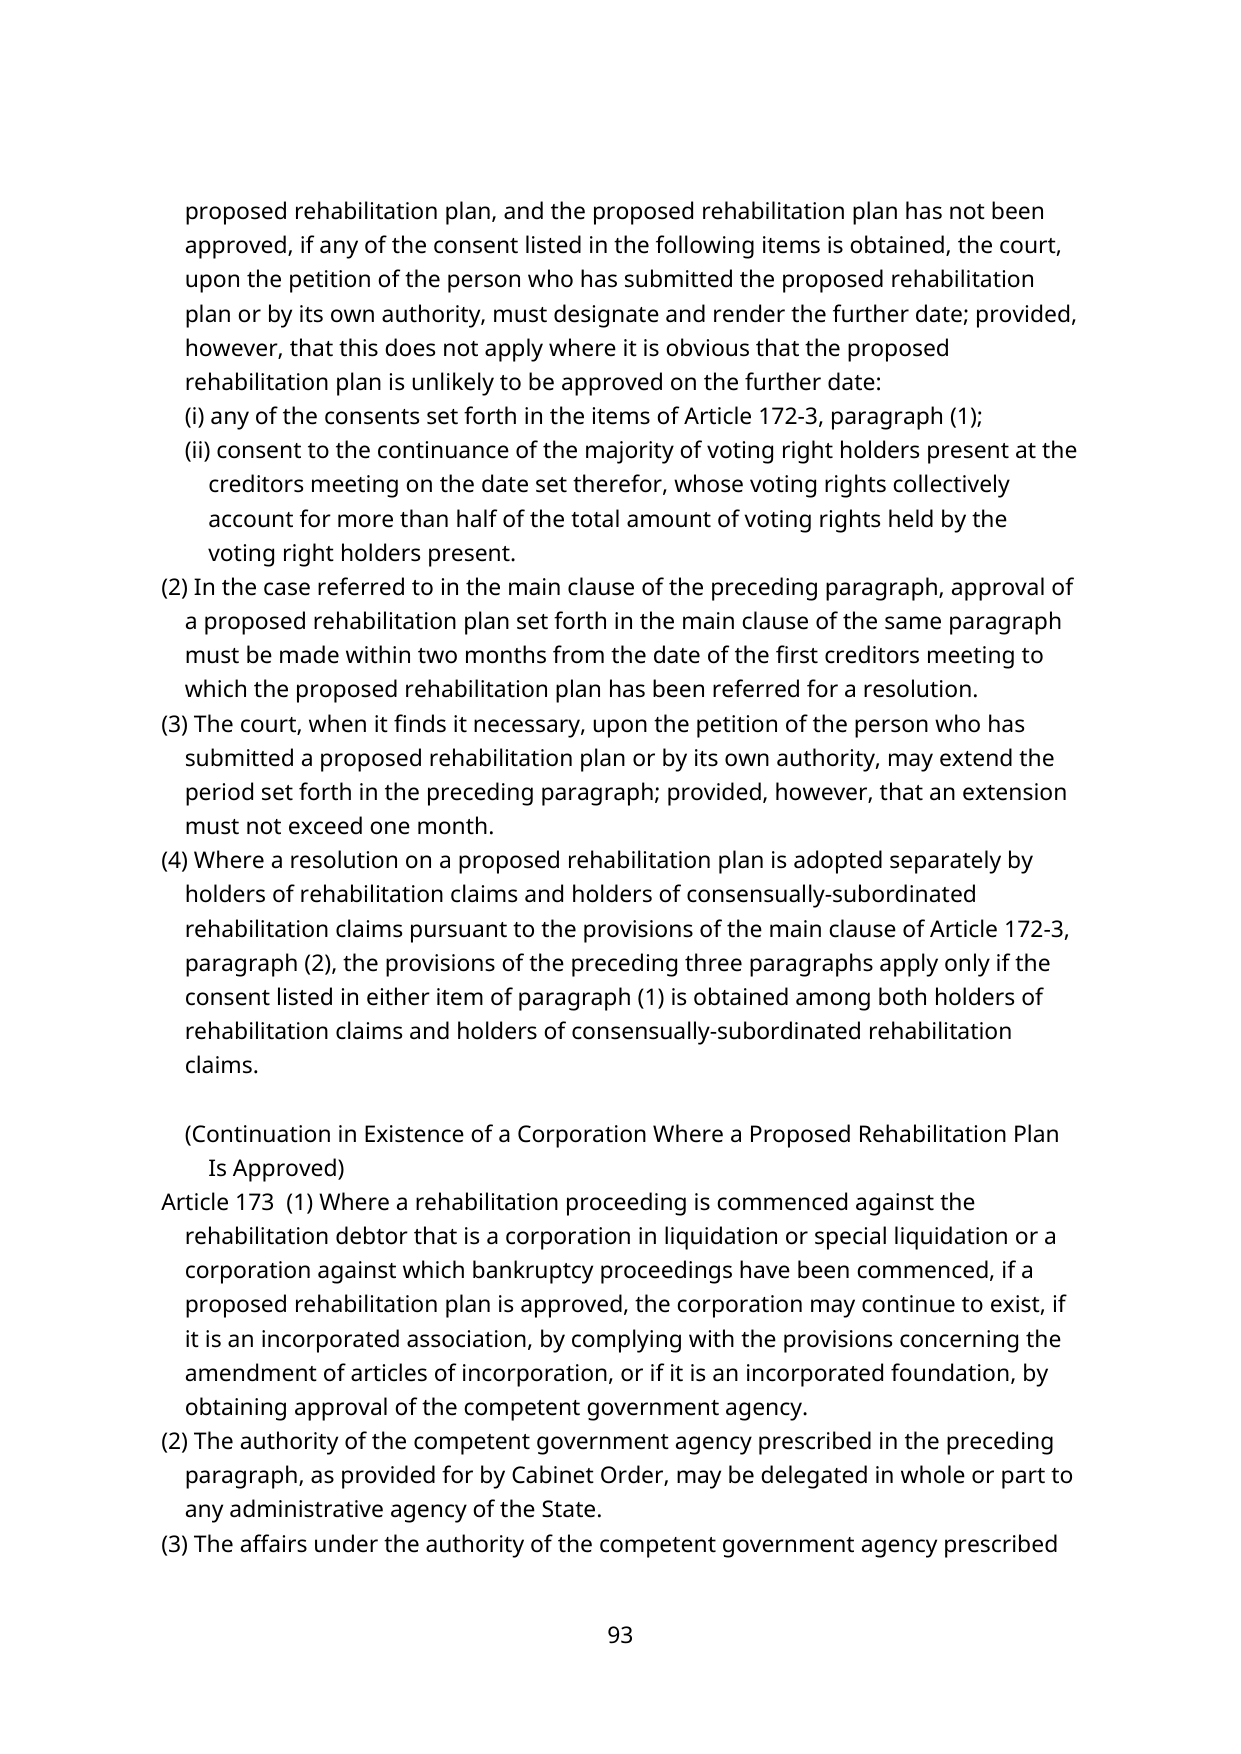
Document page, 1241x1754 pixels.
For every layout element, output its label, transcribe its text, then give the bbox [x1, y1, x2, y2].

text (ii) consent to the continuance of the majority of voting right holders present at the creditors meeting on the date set therefor, whose voting rights collectively account for more than half of the total amount of voting rights held by the voting right holders present. [184, 433, 1079, 569]
text (2) In the case referred to in the main clause of the preceding paragraph, approval of a proposed rehabilitation plan set forth in the main clause of the same paragraph must be made within two months from the date of the first creditors meeting to which the proposed rehabilitation plan has been referred for a resolution. [161, 569, 1079, 706]
text (Continuation in Existence of a Corporation Where a Proposed Rehabilitation Plan Is Approved) [184, 1116, 1079, 1184]
text Article 173 (1) Where a rehabilitation proceeding is commenced against the rehabilitation debtor that is a corporation in liquidation or special liquidation or a corporation against which bankruptcy proceedings have been commenced, if a proposed rehabilitation plan is approved, the corporation may continue to exist, if it is an incorporated association, by complying with the provisions concerning the amendment of articles of incorporation, or if it is an incorporated foundation, by obtaining approval of the competent government agency. [161, 1184, 1079, 1424]
text (2) The authority of the competent government agency prescribed in the preceding paragraph, as provided for by Cabinet Order, may be delegated in whole or part to any administrative agency of the State. [161, 1424, 1079, 1526]
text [161, 194, 1079, 399]
text (3) The court, when it finds it necessary, upon the petition of the person who has submitted a proposed rehabilitation plan or by its own authority, may extend the period set forth in the preceding paragraph; provided, however, that an extension must not exceed one month. [161, 706, 1079, 843]
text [161, 1526, 1079, 1560]
text (i) any of the consents set forth in the items of Article 172-3, paragraph (1); [184, 399, 1079, 433]
text (4) Where a resolution on a proposed rehabilitation plan is adopted separately by holders of rehabilitation claims and holders of consensually-subordinated rehabilitation claims pursuant to the provisions of the main clause of Article 172-3, paragraph (2), the provisions of the preceding three paragraphs apply only if the consent listed in either item of paragraph (1) is obtained among both holders of rehabilitation claims and holders of consensually-subordinated rehabilitation claims. [161, 843, 1079, 1082]
